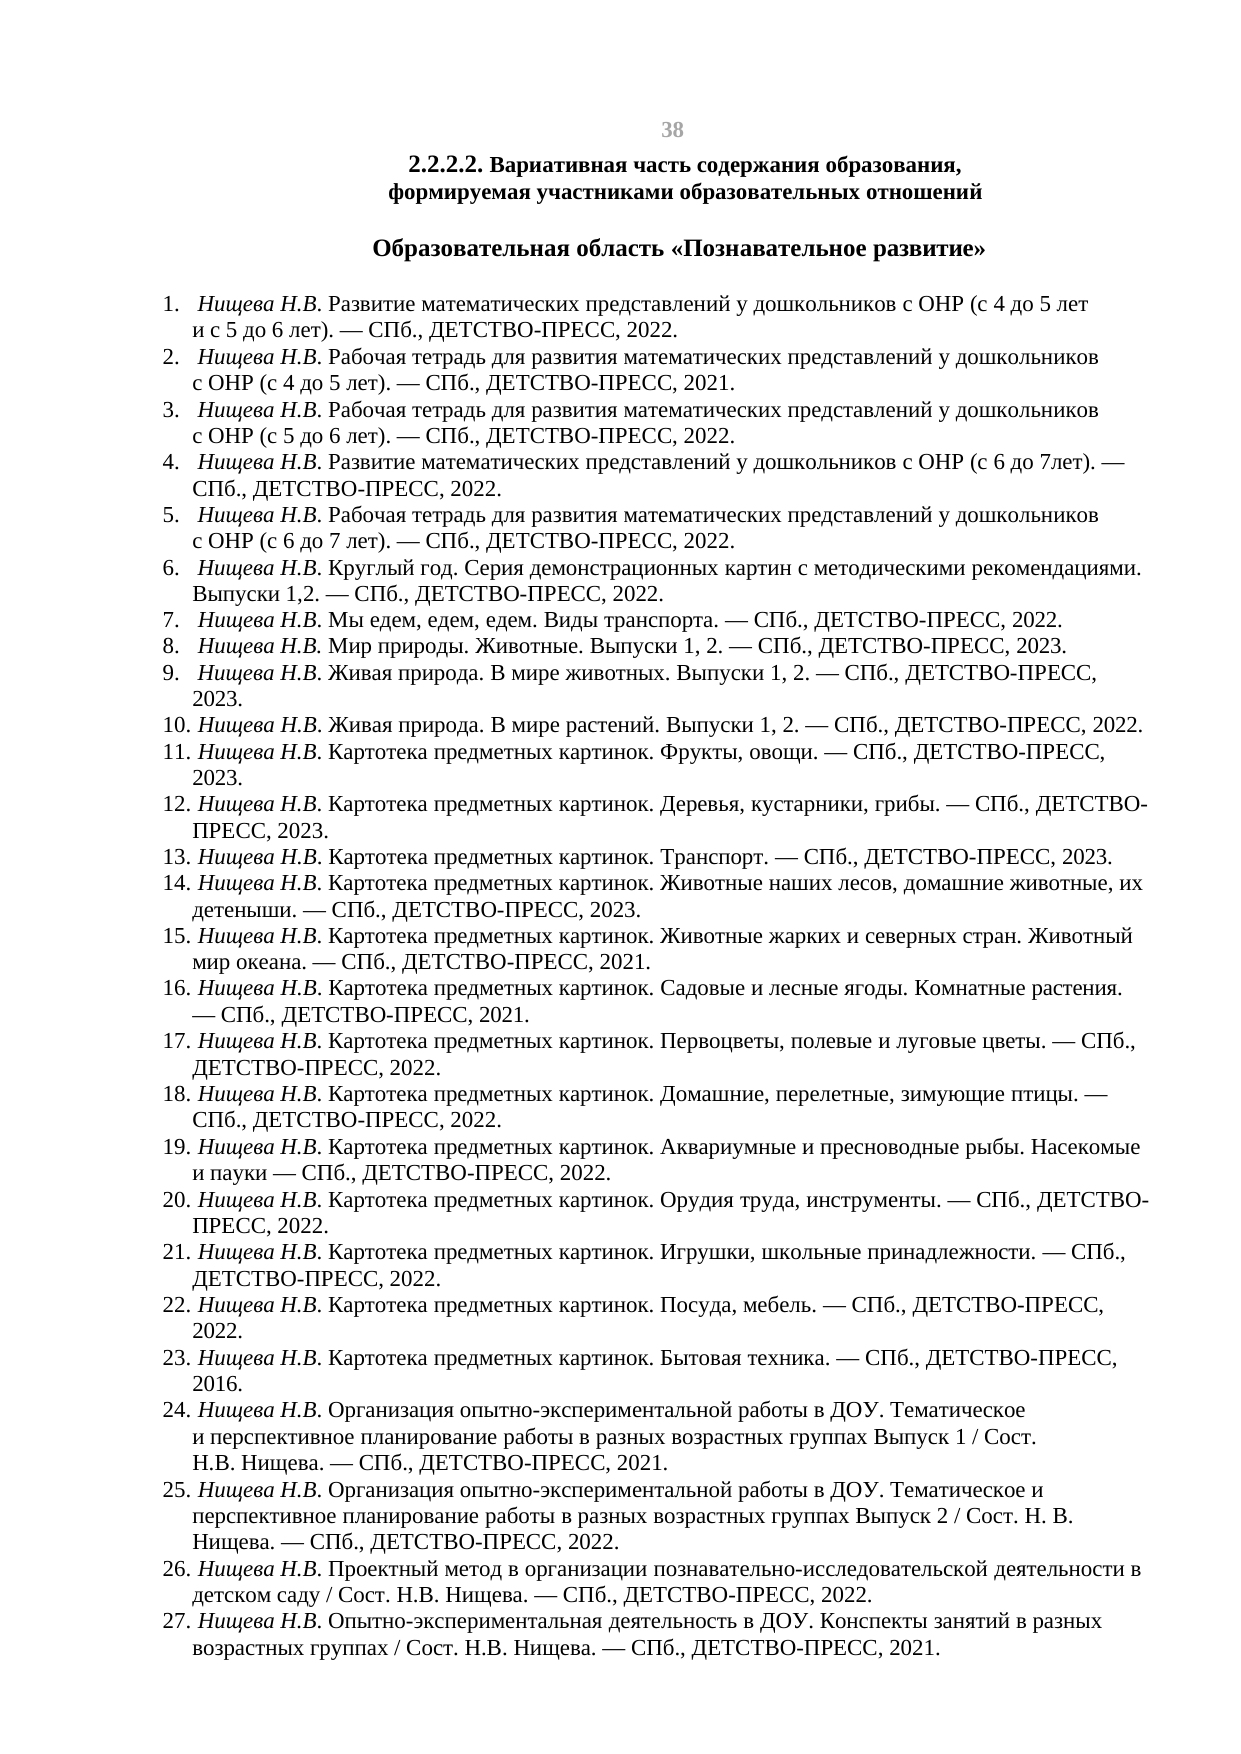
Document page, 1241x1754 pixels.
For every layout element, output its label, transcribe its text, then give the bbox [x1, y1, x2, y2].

list Нищева Н.В. Картотека предметных картинок. Игрушки, школьные принадлежности. — СПб., ДЕТСТВО-ПРЕСС, 2022. [162, 1238, 1127, 1291]
list Нищева Н.В. Картотека предметных картинок. Бытовая техника. — СПб., ДЕТСТВО-ПРЕСС, 2016. [162, 1344, 1118, 1397]
list Нищева Н.В. Картотека предметных картинок. Деревья, кустарники, грибы. — СПб., ДЕТСТВО- ПРЕСС, 2023. [162, 791, 1149, 843]
list Нищева Н.В. Мир природы. Животные. Выпуски 1, 2. — СПб., ДЕТСТВО-ПРЕСС, 2023. [162, 633, 1163, 659]
list Нищева Н.В. Картотека предметных картинок. Фрукты, овощи. — СПб., ДЕТСТВО-ПРЕСС, 2023. [162, 738, 1106, 791]
list Нищева Н.В. Опытно-экспериментальная деятельность в ДОУ. Конспекты занятий в разных возрастных группах / Сост. Н.В. Нищева. — СПб., ДЕТСТВО-ПРЕСС, 2021. [162, 1607, 1102, 1660]
list Нищева Н.В. Картотека предметных картинок. Аквариумные и пресноводные рыбы. Насекомые и пауки — СПб., ДЕТСТВО-ПРЕСС, 2022. [162, 1133, 1141, 1186]
text 38 [363, 116, 982, 142]
list Нищева Н.В. Картотека предметных картинок. Садовые и лесные ягоды. Комнатные растения. [162, 975, 1163, 1001]
text — СПб., ДЕТСТВО-ПРЕСС, 2021. [192, 1001, 1163, 1027]
list Нищева Н.В. Картотека предметных картинок. Орудия труда, инструменты. — СПб., ДЕТСТВО- ПРЕСС, 2022. [162, 1186, 1150, 1238]
list Нищева Н.В. Круглый год. Серия демонстрационных картин с методическими рекомендациями. Выпуски 1,2. — СПб., ДЕТСТВО-ПРЕСС, 2022. [162, 554, 1143, 606]
list Нищева Н.В. Картотека предметных картинок. Животные жарких и северных стран. Животный мир океана. — СПб., ДЕТСТВО-ПРЕСС, 2021. [162, 922, 1133, 975]
list Нищева Н.В. Рабочая тетрадь для развития математических представлений у дошкольников с ОНР (с 6 до 7 лет). — СПб., ДЕТСТВО-ПРЕСС, 2022. [162, 501, 1099, 554]
list Нищева Н.В. Картотека предметных картинок. Транспорт. — СПб., ДЕТСТВО-ПРЕСС, 2023. [162, 843, 1163, 869]
list Нищева Н.В. Проектный метод в организации познавательно-исследовательской деятельности в детском саду / Сост. Н.В. Нищева. — СПб., ДЕТСТВО-ПРЕСС, 2022. [162, 1555, 1142, 1607]
list Нищева Н.В. Картотека предметных картинок. Домашние, перелетные, зимующие птицы. — СПб., ДЕТСТВО-ПРЕСС, 2022. [162, 1080, 1108, 1133]
list Нищева Н.В. Живая природа. В мире растений. Выпуски 1, 2. — СПб., ДЕТСТВО-ПРЕСС, 2022. [162, 712, 1163, 738]
list Нищева Н.В. Рабочая тетрадь для развития математических представлений у дошкольников с ОНР (с 4 до 5 лет). — СПб., ДЕТСТВО-ПРЕСС, 2021. [162, 343, 1099, 396]
text Образовательная область «Познавательное развитие» [372, 233, 1163, 262]
list Нищева Н.В. Развитие математических представлений у дошкольников с ОНР (с 4 до 5 лет и с 5 до 6 лет). — СПб., ДЕТСТВО-ПРЕСС, 2022. [162, 290, 1089, 343]
list Нищева Н.В. Рабочая тетрадь для развития математических представлений у дошкольников с ОНР (с 5 до 6 лет). — СПб., ДЕТСТВО-ПРЕСС, 2022. [162, 396, 1099, 448]
list Нищева Н.В. Картотека предметных картинок. Первоцветы, полевые и луговые цветы. — СПб., ДЕТСТВО-ПРЕСС, 2022. [162, 1027, 1137, 1080]
list Нищева Н.В. Мы едем, едем, едем. Виды транспорта. — СПб., ДЕТСТВО-ПРЕСС, 2022. [162, 606, 1163, 633]
list Нищева Н.В. Картотека предметных картинок. Посуда, мебель. — СПб., ДЕТСТВО-ПРЕСС, 2022. [162, 1291, 1104, 1344]
list Вариативная часть содержания образования, формируемая участниками образовательных отношений [388, 149, 982, 204]
list Нищева Н.В. Организация опытно-экспериментальной работы в ДОУ. Тематическое и перспективное планирование работы в разных возрастных группах Выпуск 2 / Cост. Н. В. Нищева. — СПб., ДЕТСТВО-ПРЕСС, 2022. [162, 1476, 1074, 1555]
list Нищева Н.В. Живая природа. В мире животных. Выпуски 1, 2. — СПб., ДЕТСТВО-ПРЕСС, 2023. [162, 659, 1097, 712]
list Нищева Н.В. Картотека предметных картинок. Животные наших лесов, домашние животные, их детеныши. — СПб., ДЕТСТВО-ПРЕСС, 2023. [162, 869, 1144, 922]
list Нищева Н.В. Организация опытно-экспериментальной работы в ДОУ. Тематическое и перспективное планирование работы в разных возрастных группах Выпуск 1 / Cост. Н.В. Нищева. — СПб., ДЕТСТВО-ПРЕСС, 2021. [162, 1397, 1038, 1476]
list Нищева Н.В. Развитие математических представлений у дошкольников с ОНР (с 6 до 7лет). — СПб., ДЕТСТВО-ПРЕСС, 2022. [162, 448, 1125, 501]
